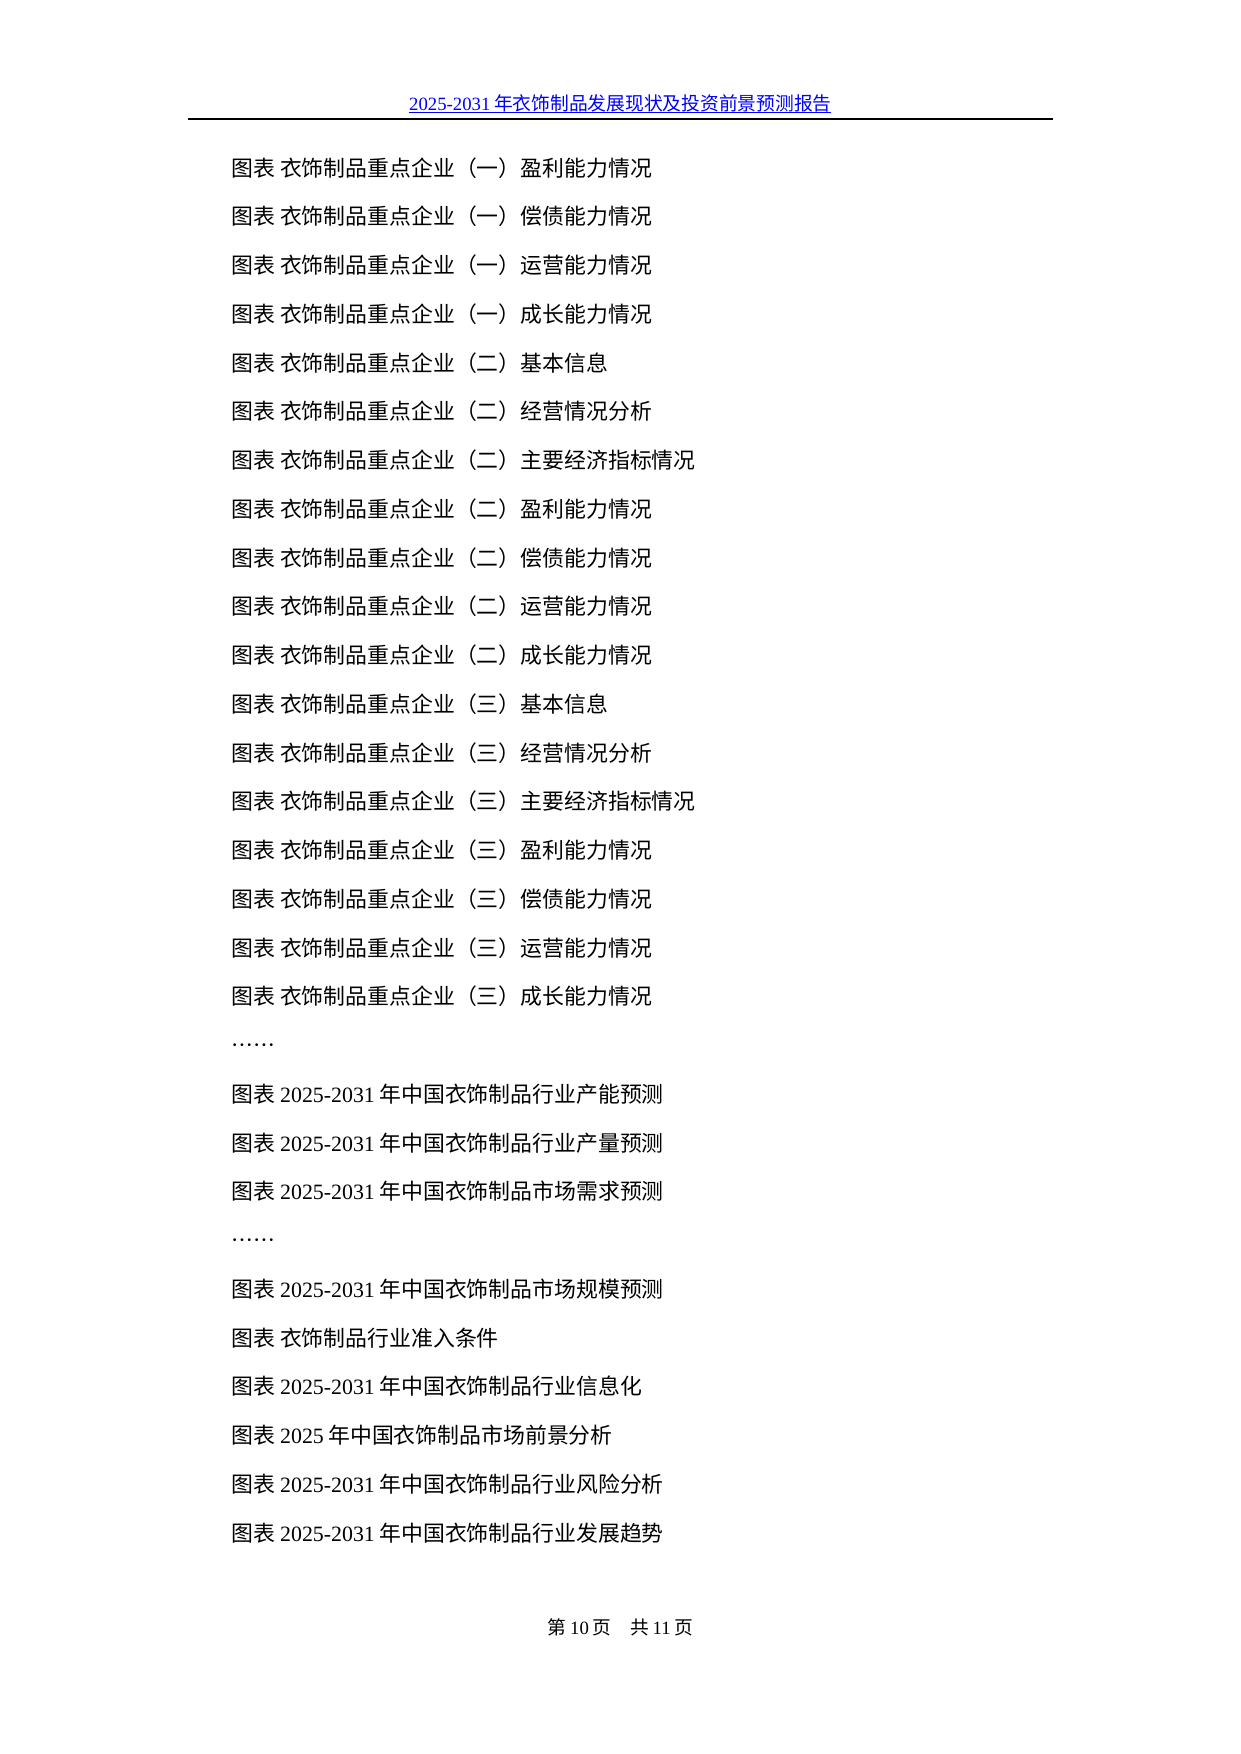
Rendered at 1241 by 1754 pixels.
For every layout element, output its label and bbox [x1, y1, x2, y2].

text [187, 150, 1053, 1548]
